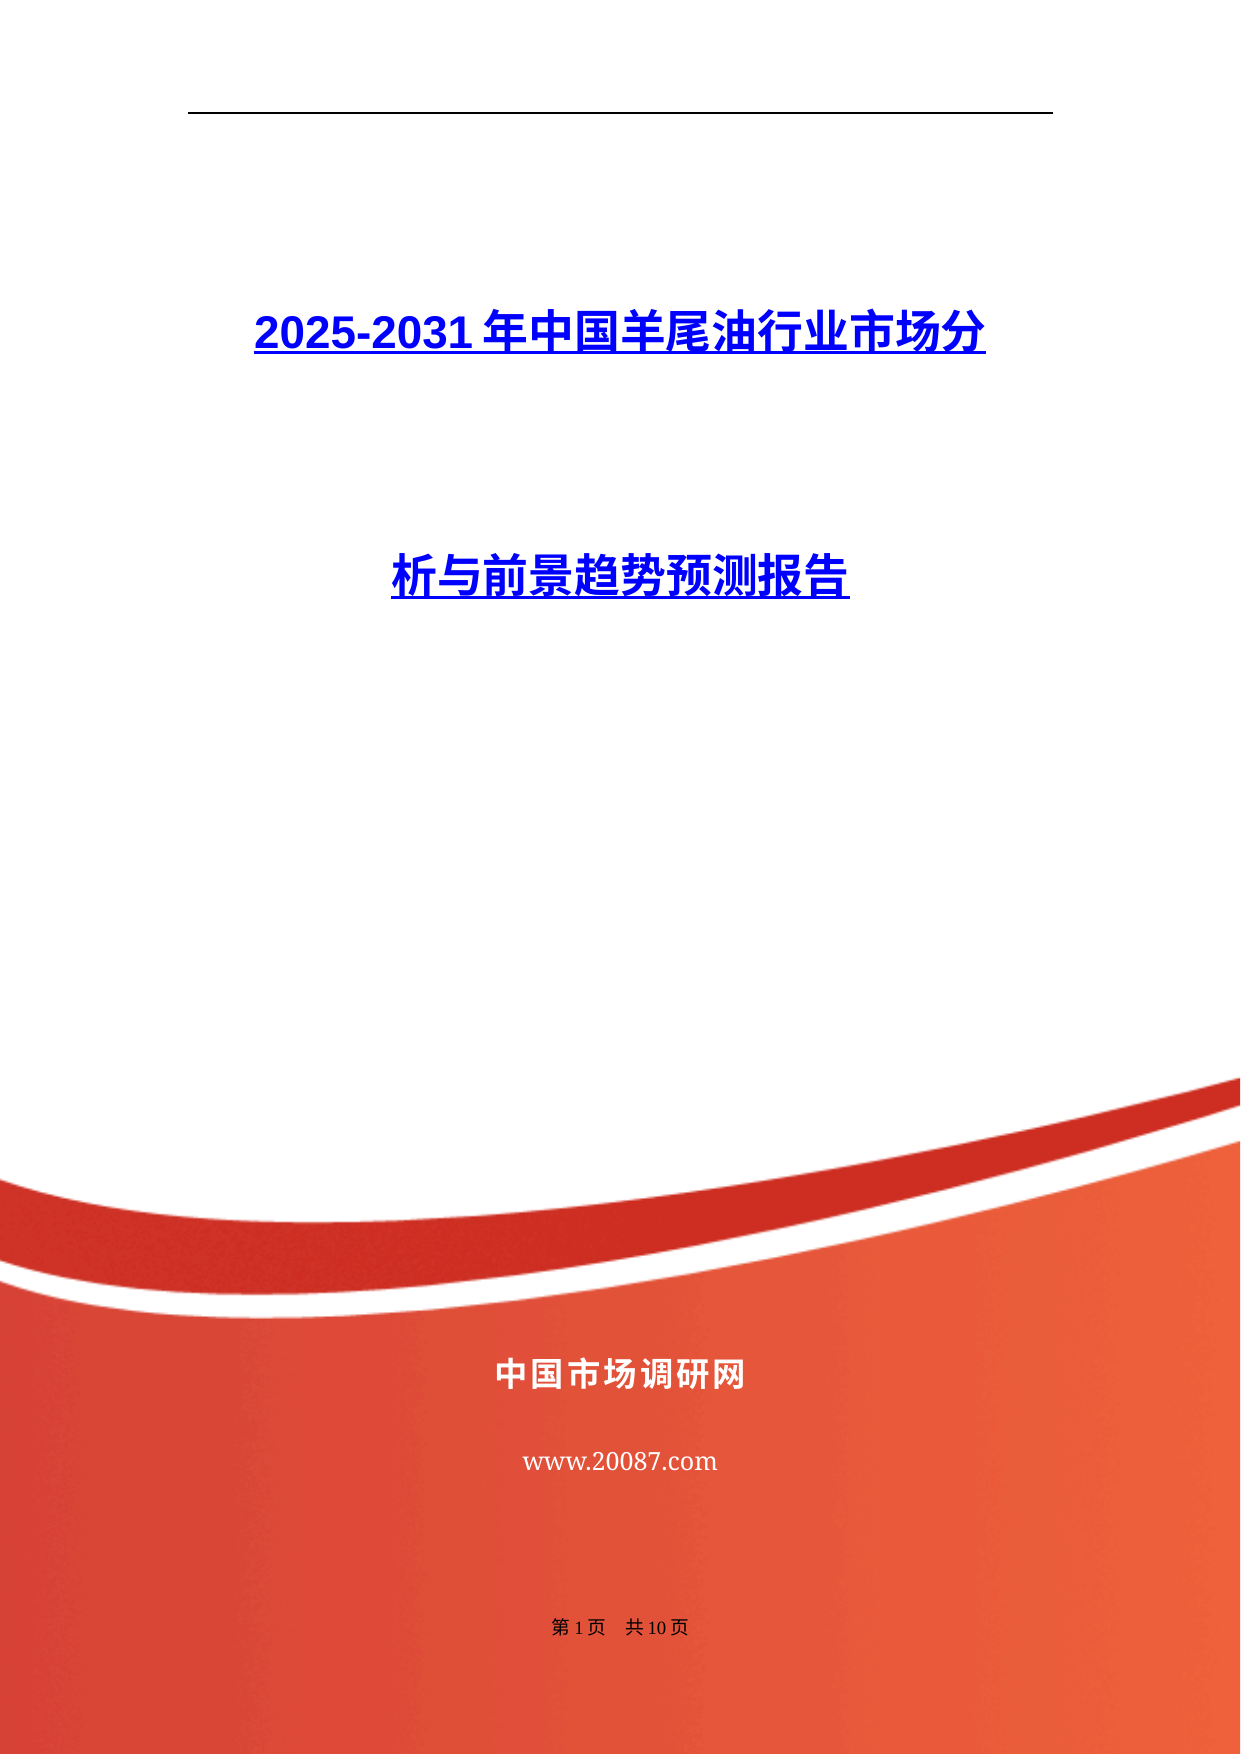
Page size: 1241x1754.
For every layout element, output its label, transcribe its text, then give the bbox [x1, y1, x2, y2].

table_header 2025-2031年中国羊尾油行业市场分析与前景趋势预测报告 [188, 207, 1053, 773]
subtitle 中国市场调研网 [187, 1339, 1053, 1404]
picture [0, 1006, 1241, 1754]
text www.20087.com [187, 1428, 1053, 1493]
